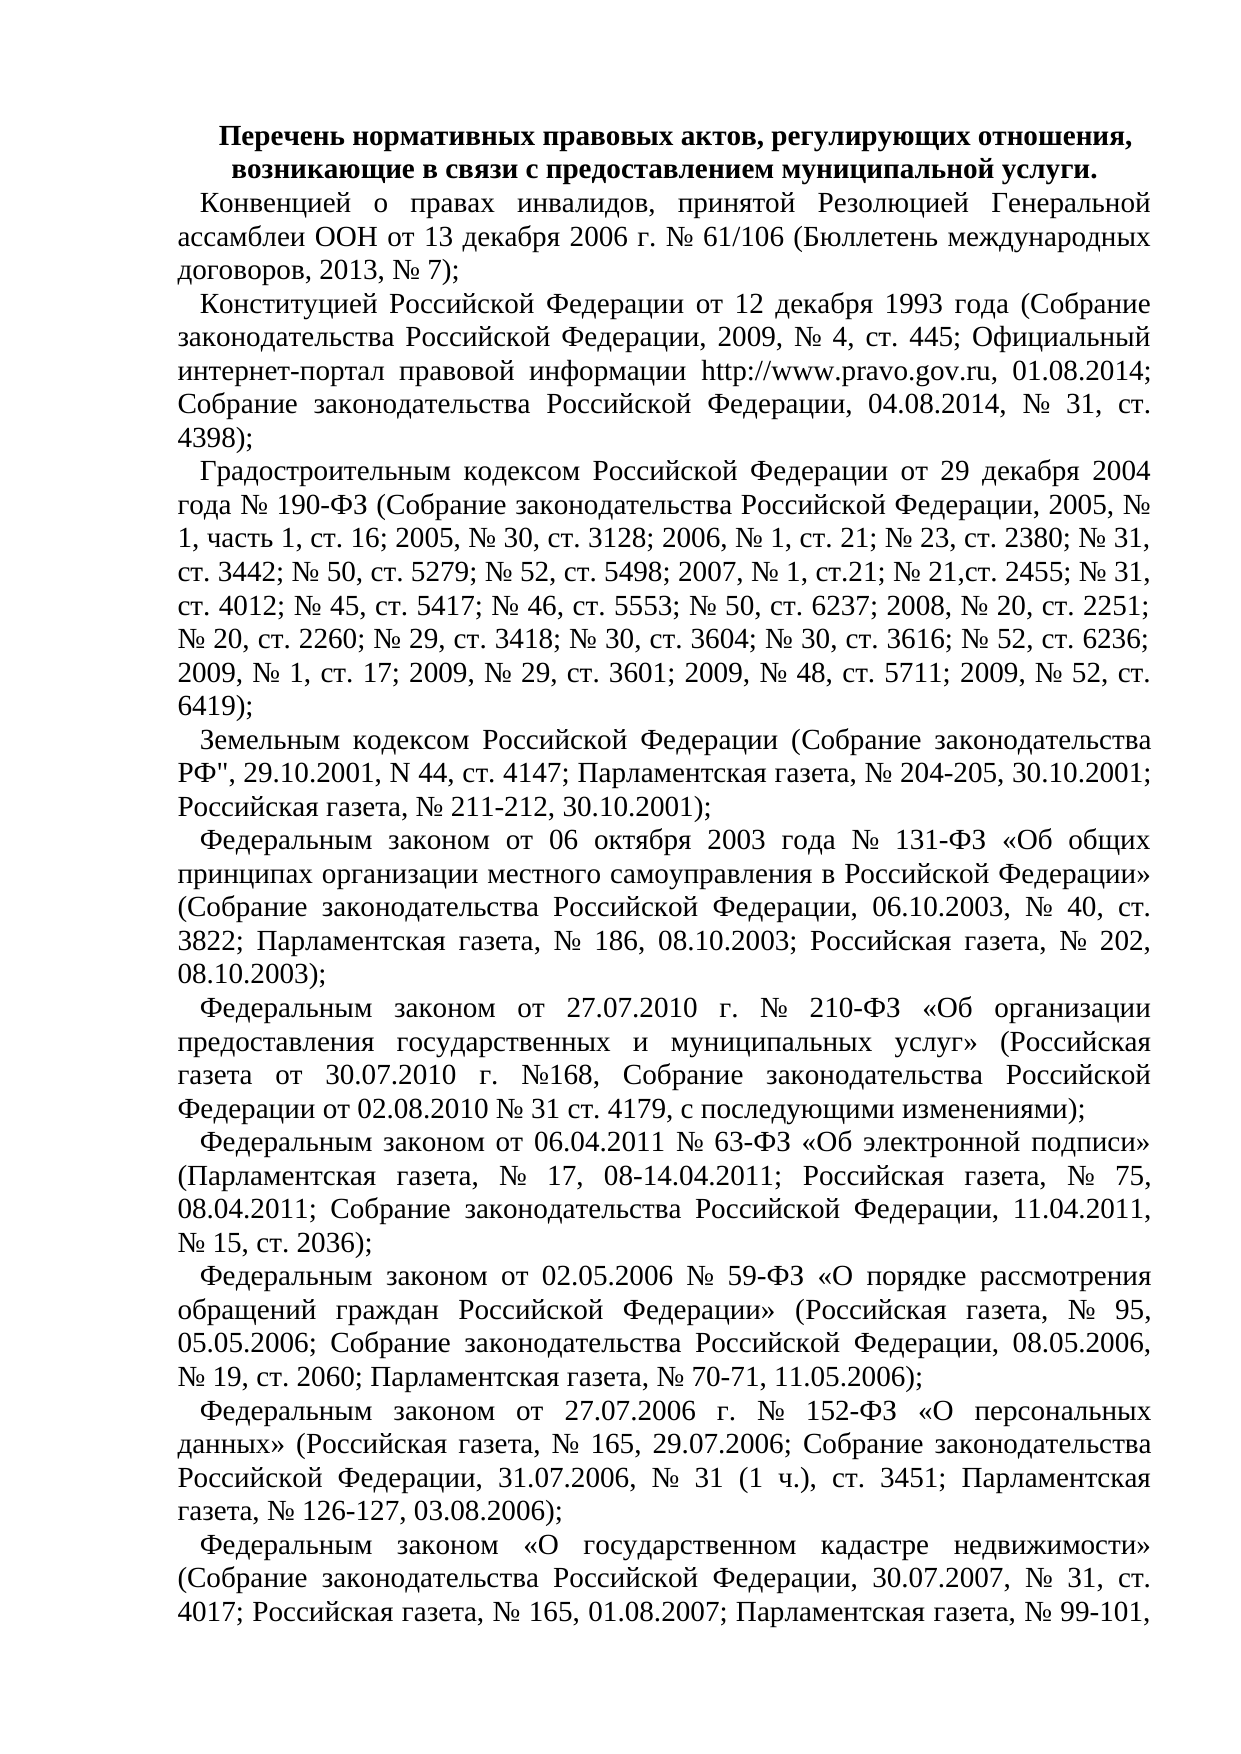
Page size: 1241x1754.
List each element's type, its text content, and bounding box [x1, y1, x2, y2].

text Федеральным законом от 02.05.2006 № 59-ФЗ «О порядке рассмотрения обращений граждан Российской Федерации» (Российская газета, № 95, 05.05.2006; Собрание законодательства Российской Федерации, 08.05.2006, № 19, ст. 2060; Парламентская газета, № 70-71, 11.05.2006); [177, 1258, 1152, 1393]
text Конвенцией о правах инвалидов, принятой Резолюцией Генеральной ассамблеи ООН от 13 декабря 2006 г. № 61/106 (Бюллетень международных договоров, 2013, № 7); [177, 185, 1152, 286]
text Федеральным законом от 27.07.2006 г. № 152-ФЗ «О персональных данных» (Российская газета, № 165, 29.07.2006; Собрание законодательства Российской Федерации, 31.07.2006, № 31 (1 ч.), ст. 3451; Парламентская газета, № 126-127, 03.08.2006); [177, 1393, 1152, 1527]
text Перечень нормативных правовых актов, регулирующих отношения, возникающие в связи с предоставлением муниципальной услуги. [177, 118, 1152, 185]
text Земельным кодексом Российской Федерации (Собрание законодательства РФ", 29.10.2001, N 44, ст. 4147; Парламентская газета, № 204-205, 30.10.2001; Российская газета, № 211-212, 30.10.2001); [177, 722, 1152, 822]
text Градостроительным кодексом Российской Федерации от 29 декабря 2004 года № 190-ФЗ (Собрание законодательства Российской Федерации, 2005, № 1, часть 1, ст. 16; 2005, № 30, ст. 3128; 2006, № 1, ст. 21; № 23, ст. 2380; № 31, ст. 3442; № 50, ст. 5279; № 52, ст. 5498; 2007, № 1, ст.21; № 21,ст. 2455; № 31, ст. 4012; № 45, ст. 5417; № 46, ст. 5553; № 50, ст. 6237; 2008, № 20, ст. 2251; № 20, ст. 2260; № 29, ст. 3418; № 30, ст. 3604; № 30, ст. 3616; № 52, ст. 6236; 2009, № 1, ст. 17; 2009, № 29, ст. 3601; 2009, № 48, ст. 5711; 2009, № 52, ст. 6419); [177, 453, 1152, 722]
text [177, 1527, 1152, 1627]
text Федеральным законом от 06.04.2011 № 63-ФЗ «Об электронной подписи» (Парламентская газета, № 17, 08-14.04.2011; Российская газета, № 75, 08.04.2011; Собрание законодательства Российской Федерации, 11.04.2011, № 15, ст. 2036); [177, 1124, 1152, 1258]
text Конституцией Российской Федерации от 12 декабря 1993 года (Собрание законодательства Российской Федерации, 2009, № 4, ст. 445; Официальный интернет-портал правовой информации http://www.pravo.gov.ru, 01.08.2014; Собрание законодательства Российской Федерации, 04.08.2014, № 31, ст. 4398); [177, 286, 1152, 453]
text Федеральным законом от 06 октября 2003 года № 131-ФЗ «Об общих принципах организации местного самоуправления в Российской Федерации» (Собрание законодательства Российской Федерации, 06.10.2003, № 40, ст. 3822; Парламентская газета, № 186, 08.10.2003; Российская газета, № 202, 08.10.2003); [177, 822, 1152, 990]
text Федеральным законом от 27.07.2010 г. № 210-ФЗ «Об организации предоставления государственных и муниципальных услуг» (Российская газета от 30.07.2010 г. №168, Собрание законодательства Российской Федерации от 02.08.2010 № 31 ст. 4179, с последующими изменениями); [177, 990, 1152, 1124]
